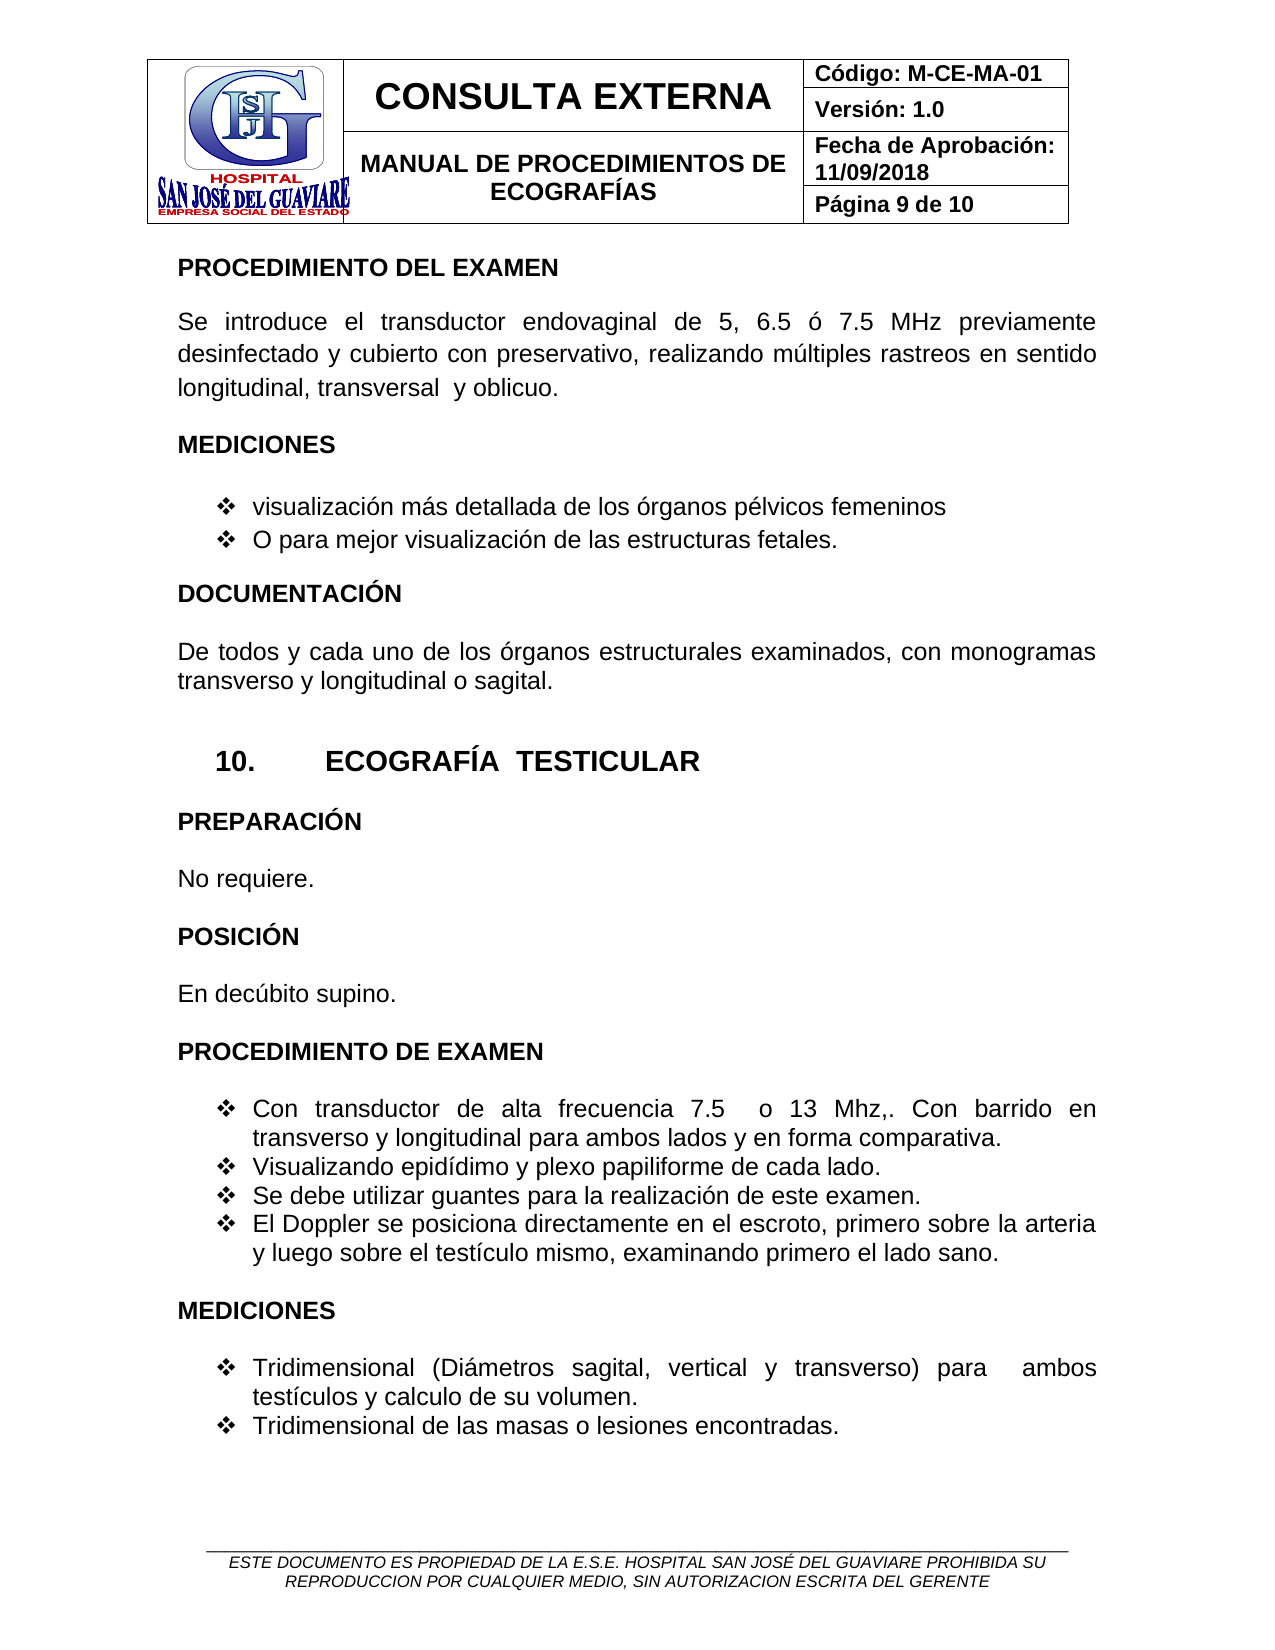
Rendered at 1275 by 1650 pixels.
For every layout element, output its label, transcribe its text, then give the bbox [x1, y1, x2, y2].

text PROCEDIMIENTO DE EXAMEN [177, 1037, 1098, 1065]
list Con transductor de alta frecuencia 7.5 o 13 Mhz,. Con barrido en transverso y longitudinal para ambos lados y en forma comparativa. [215, 1094, 1098, 1152]
text MEDICIONES [177, 431, 1103, 459]
text Se introduce el transductor endovaginal de 5, 6.5 ó 7.5 MHz previamente desinfectado y cubierto con preservativo, realizando múltiples rastreos en sentido longitudinal, transversal y oblicuo. [177, 306, 1098, 401]
list Tridimensional de las masas o lesiones encontradas. [215, 1411, 1098, 1440]
list El Doppler se posiciona directamente en el escroto, primero sobre la arteria y luego sobre el testículo mismo, examinando primero el lado sano. [215, 1209, 1098, 1267]
text POSICIÓN [177, 922, 1098, 950]
text No requiere. [177, 864, 1098, 893]
list visualización más detallada de los órganos pélvicos femeninos [215, 492, 1098, 521]
list Tridimensional (Diámetros sagital, vertical y transverso) para ambos testículos y calculo de su volumen. [215, 1353, 1098, 1411]
text De todos y cada uno de los órganos estructurales examinados, con monogramas transverso y longitudinal o sagital. [177, 637, 1098, 694]
text En decúbito supino. [177, 979, 1098, 1008]
list O para mejor visualización de las estructuras fetales. [215, 525, 1098, 554]
list Visualizando epidídimo y plexo papiliforme de cada lado. [215, 1152, 1098, 1181]
text MEDICIONES [177, 1296, 1098, 1324]
text PROCEDIMIENTO DEL EXAMEN [177, 253, 1098, 281]
text DOCUMENTACIÓN [177, 579, 1098, 608]
text PREPARACIÓN [177, 807, 1098, 835]
list Se debe utilizar guantes para la realización de este examen. [215, 1181, 1098, 1209]
subtitle ECOGRAFÍA TESTICULAR [215, 744, 1098, 778]
